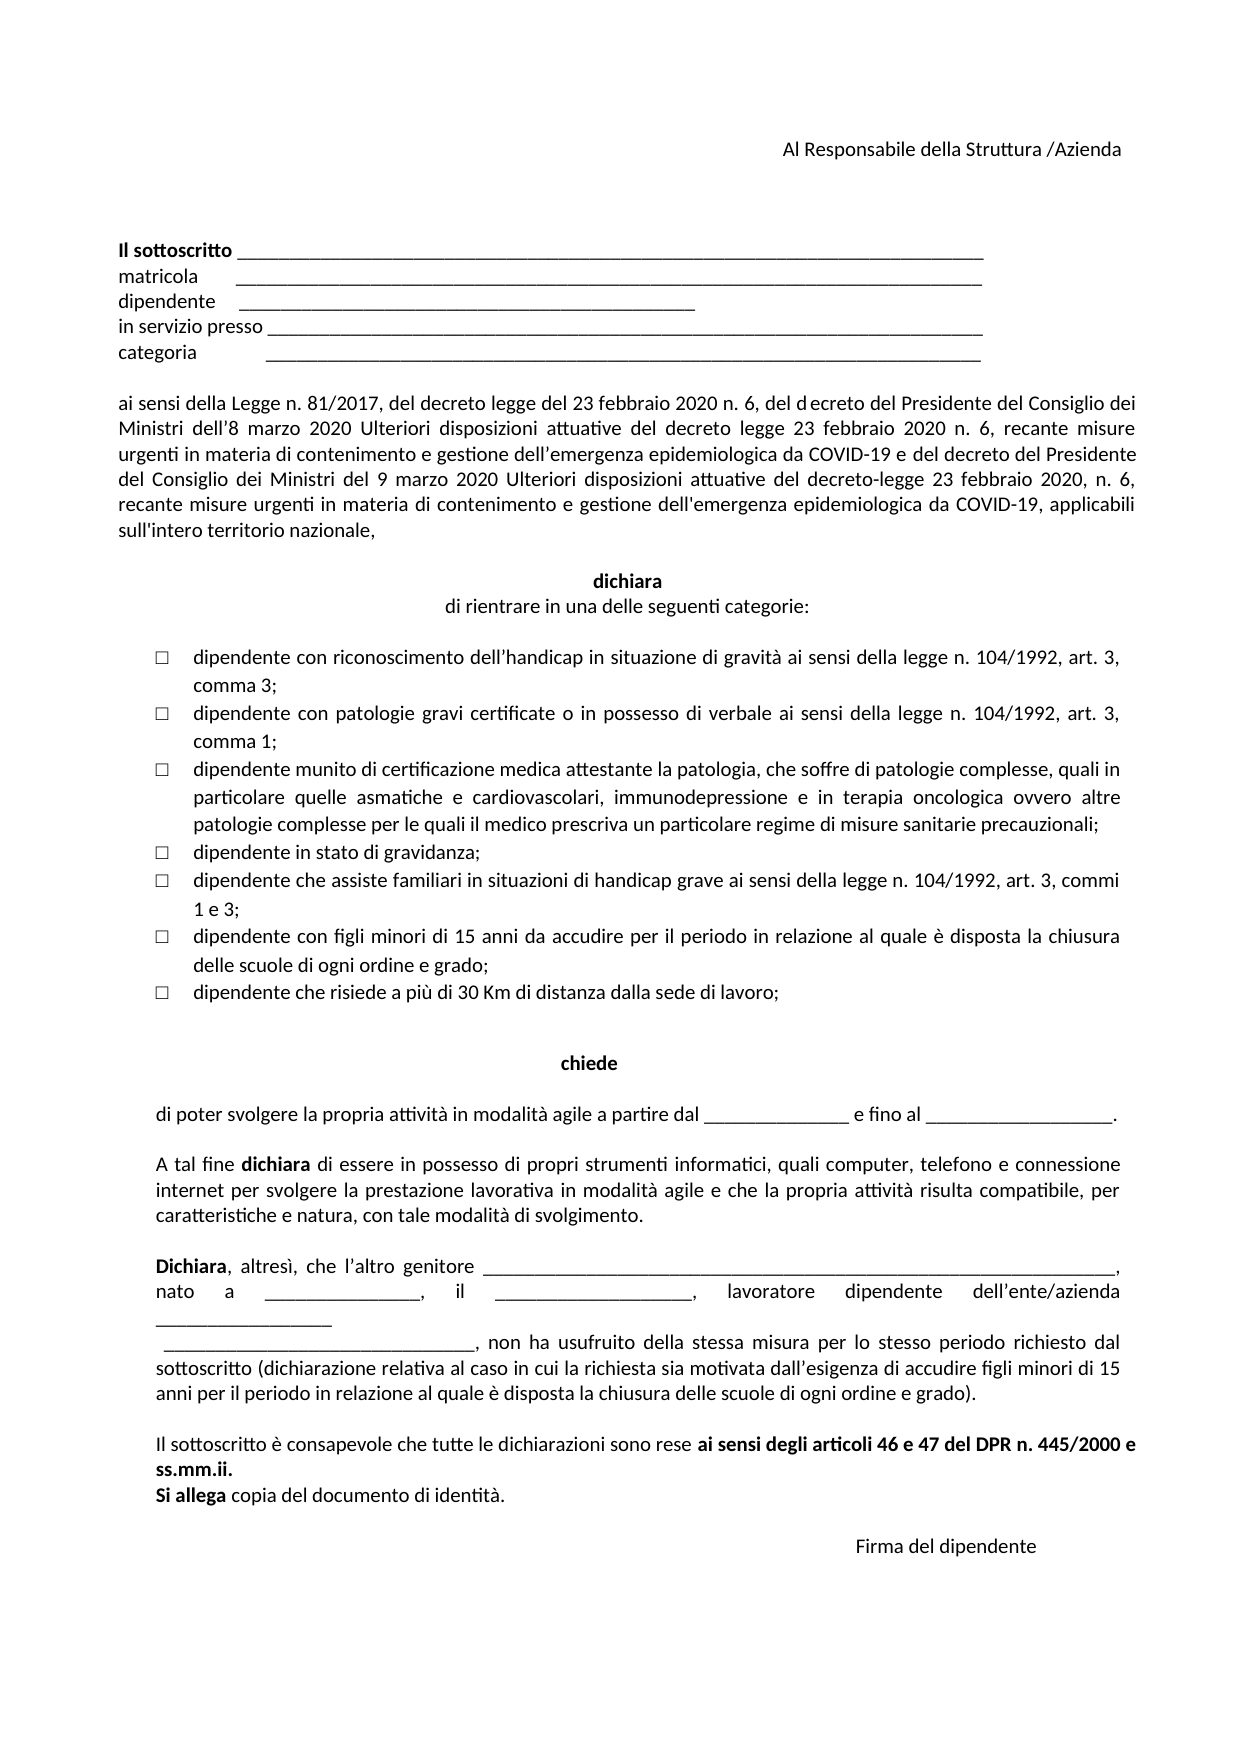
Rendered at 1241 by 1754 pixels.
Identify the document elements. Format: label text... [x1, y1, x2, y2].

list dipendente con patologie gravi certificate o in possesso di verbale ai sensi della legge n. 104/1992, art. 3, comma 1; [156, 700, 1122, 754]
text Il sottoscritto è consapevole che tutte le dichiarazioni sono rese ai sensi degli articoli 46 e 47 del DPR n. 445/2000 e ss.mm.ii. [156, 1431, 1137, 1482]
text categoria _____________________________________________________________________ [118, 339, 1137, 364]
text Firma del dipendente [156, 1533, 1122, 1558]
text ______________________________, non ha usufruito della stessa misura per lo stesso periodo richiesto dal sottoscritto (dichiarazione relativa al caso in cui la richiesta sia motivata dall’esigenza di accudire figli minori di 15 anni per il periodo in relazione al quale è disposta la chiusura delle scuole di ogni ordine e grado). [156, 1329, 1122, 1406]
text in servizio presso _____________________________________________________________________ [118, 314, 1137, 339]
text matricola ________________________________________________________________________ [118, 263, 1137, 288]
text chiede [487, 1050, 1122, 1075]
text Dichiara, altresì, che l’altro genitore _____________________________________________________________, nato a _______________, il ___________________, lavoratore dipendente dell’ente/azienda _________________ [156, 1253, 1122, 1329]
text Si allega copia del documento di identità. [156, 1482, 1122, 1507]
list dipendente munito di certificazione medica attestante la patologia, che soffre di patologie complesse, quali in particolare quelle asmatiche e cardiovascolari, immunodepressione e in terapia oncologica ovvero altre patologie complesse per le quali il medico prescriva un particolare regime di misure sanitarie precauzionali; [156, 756, 1122, 837]
text di rientrare in una delle seguenti categorie: [118, 593, 1137, 619]
list dipendente in stato di gravidanza; [156, 839, 1122, 866]
text A tal fine dichiara di essere in possesso di propri strumenti informatici, quali computer, telefono e connessione internet per svolgere la prestazione lavorativa in modalità agile e che la propria attività risulta compatibile, per caratteristiche e natura, con tale modalità di svolgimento. [156, 1152, 1122, 1228]
list dipendente con figli minori di 15 anni da accudire per il periodo in relazione al quale è disposta la chiusura delle scuole di ogni ordine e grado; [156, 923, 1122, 977]
list dipendente con riconoscimento dell’handicap in situazione di gravità ai sensi della legge n. 104/1992, art. 3, comma 3; [156, 644, 1122, 698]
text dipendente ____________________________________________ [118, 288, 1137, 314]
list dipendente che assiste familiari in situazioni di handicap grave ai sensi della legge n. 104/1992, art. 3, commi 1 e 3; [156, 868, 1122, 921]
text Al Responsabile della Struttura /Azienda [783, 136, 1137, 161]
text di poter svolgere la propria attività in modalità agile a partire dal ______________ e fino al __________________. [156, 1101, 1122, 1126]
text Il sottoscritto ________________________________________________________________________ [118, 237, 1137, 263]
list dipendente che risiede a più di 30 Km di distanza dalla sede di lavoro; [156, 979, 1122, 1006]
text dichiara [118, 568, 1137, 593]
text ai sensi della Legge n. 81/2017, del decreto legge del 23 febbraio 2020 n. 6, del decreto del Presidente del Consiglio dei Ministri dell’8 marzo 2020 Ulteriori disposizioni attuative del decreto legge 23 febbraio 2020 n. 6, recante misure urgenti in materia di contenimento e gestione dell’emergenza epidemiologica da COVID-19 e del decreto del Presidente del Consiglio dei Ministri del 9 marzo 2020 Ulteriori disposizioni attuative del decreto-legge 23 febbraio 2020, n. 6, recante misure urgenti in materia di contenimento e gestione dell'emergenza epidemiologica da COVID-19, applicabili sull'intero territorio nazionale, [118, 390, 1137, 542]
